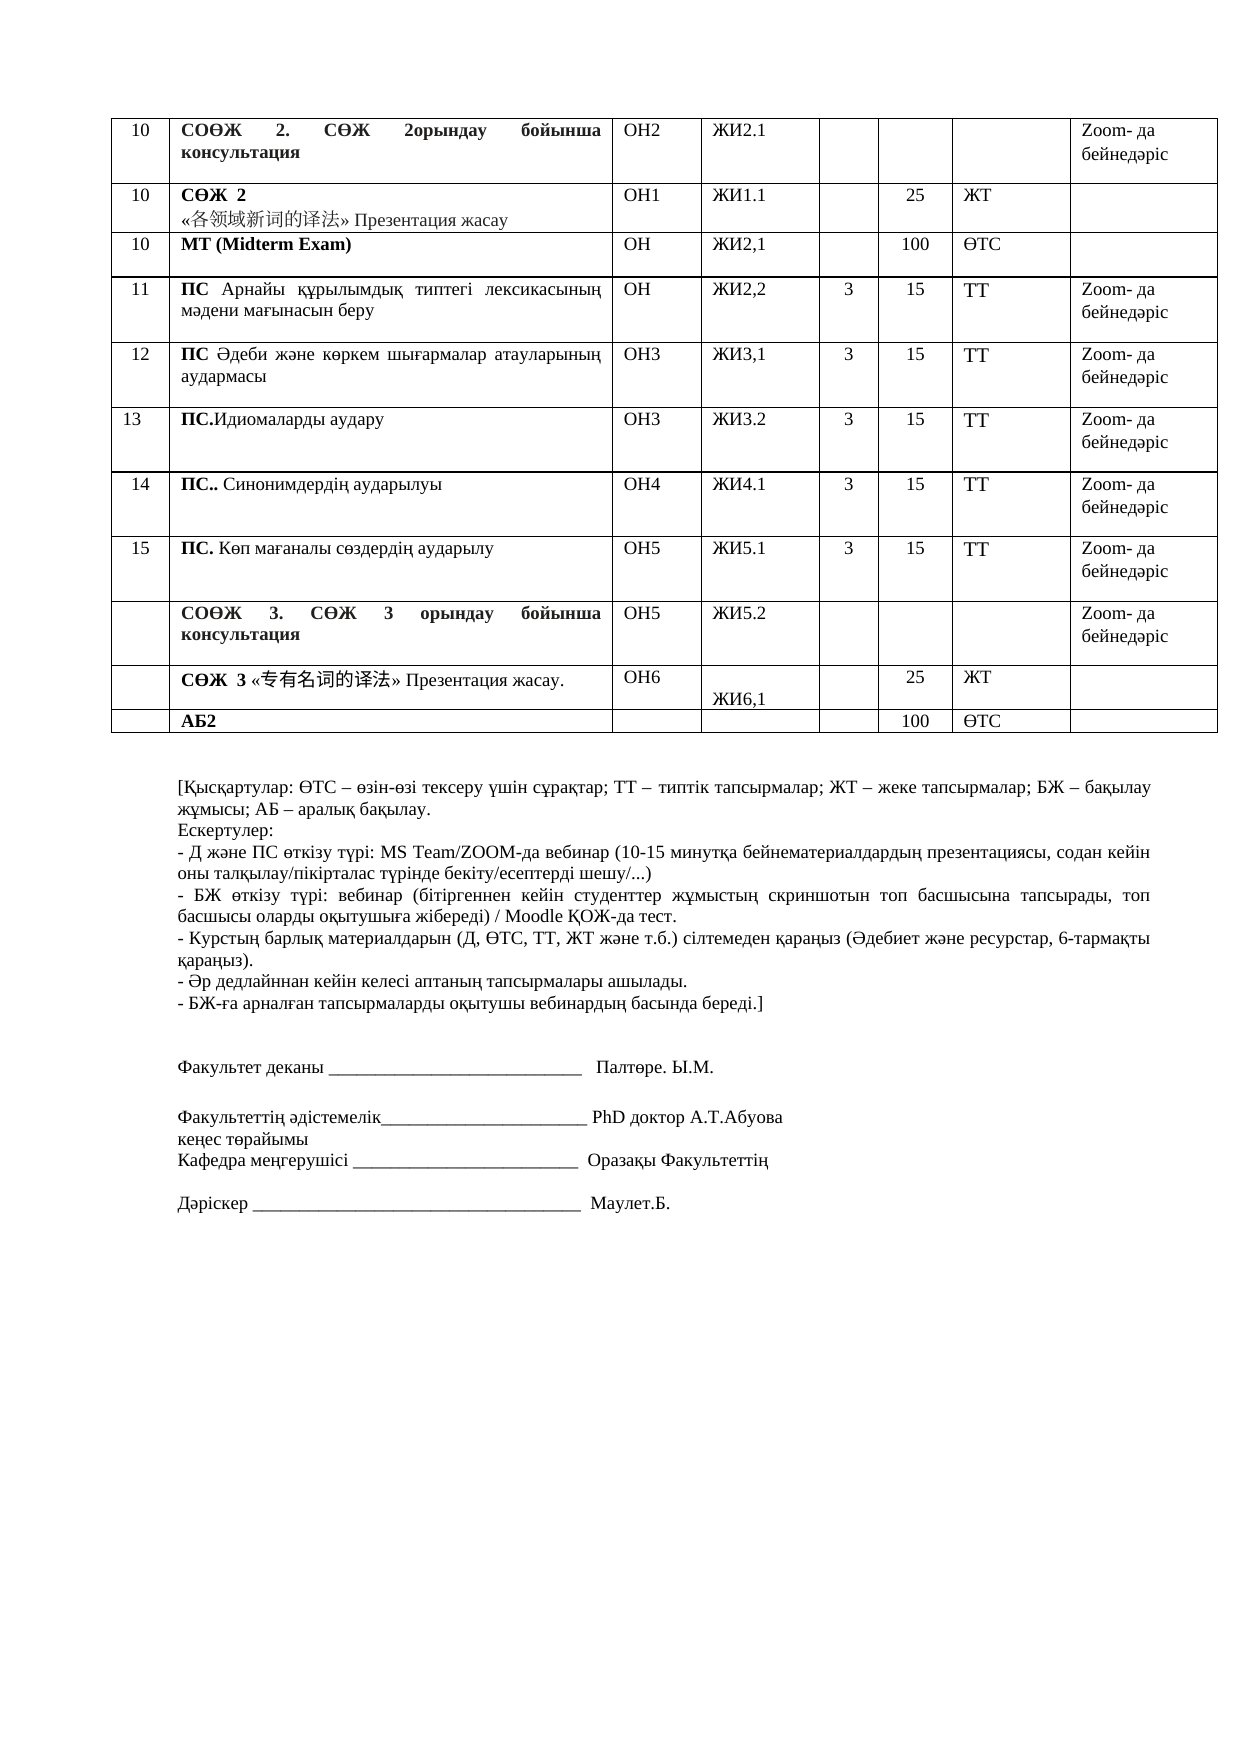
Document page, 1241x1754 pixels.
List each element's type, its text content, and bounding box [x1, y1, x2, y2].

table_cell ПС.Идиомаларды аудару [170, 408, 612, 471]
table_cell СӨЖ 3 «专有名词的译法» Презентация жасау. [170, 666, 612, 709]
table_cell ОН1 [613, 184, 701, 232]
text Факультет деканы ___________________________ Палтөре. Ы.М. [177, 1056, 1152, 1078]
text - БЖ өткізу түрі: вебинар (бітіргеннен кейін студенттер жұмыстың скриншотын топ басшысына тапсырады, топ басшысы оларды оқытушыға жібереді) / Moodle ҚОЖ-да тест. [177, 884, 1152, 927]
table_cell [702, 710, 819, 732]
table_cell 3 [820, 408, 878, 471]
table_cell Zoom- да бейнедәріс [1071, 473, 1217, 536]
table_cell ОН5 [613, 537, 701, 601]
table_cell [1071, 233, 1217, 276]
text Дәріскер ___________________________________ Маулет.Б. [177, 1192, 1152, 1214]
table_cell Zoom- да бейнедәріс [1071, 119, 1217, 183]
table_cell [1071, 666, 1217, 709]
table_cell [879, 119, 952, 183]
table_cell 10 [112, 184, 169, 232]
table_cell ЖТ [953, 666, 1070, 709]
table_cell ӨТС [953, 233, 1070, 276]
text Ескертулер: [177, 819, 1152, 841]
table_cell ТТ [953, 343, 1070, 407]
text Кафедра меңгерушісі ________________________ Оразақы Факультеттің [177, 1149, 1152, 1171]
table_cell [613, 710, 701, 732]
table_cell 13 [112, 408, 169, 471]
table_cell [1071, 710, 1217, 732]
table_cell ЖИ2.1 [702, 119, 819, 183]
table_cell ОН2 [613, 119, 701, 183]
table_cell 15 [879, 537, 952, 601]
table_cell ЖИ2,2 [702, 278, 819, 342]
text - БЖ-ға арналған тапсырмаларды оқытушы вебинардың басында береді.] [177, 992, 1152, 1013]
table_cell [112, 602, 169, 665]
table_cell СОӨЖ 2. СӨЖ 2орындау бойынша консультация [170, 119, 612, 183]
table_cell 10 [112, 233, 169, 276]
table_cell ЖТ [953, 184, 1070, 232]
table_cell ЖИ5.1 [702, 537, 819, 601]
table_cell [879, 602, 952, 665]
table_cell ПС. Көп мағаналы сөздердің аударылу [170, 537, 612, 601]
table_cell ПС.. Синонимдердің аударылуы [170, 473, 612, 536]
table_cell ЖИ3,1 [702, 343, 819, 407]
table_cell [820, 602, 878, 665]
text Факультеттің әдістемелік______________________ PhD доктор А.Т.Абуова [177, 1106, 1152, 1127]
text - Курстың барлық материалдарын (Д, ӨТС, ТТ, ЖТ және т.б.) сілтемеден қараңыз (Әдебиет және ресурстар, 6-тармақты қараңыз). [177, 927, 1152, 970]
table_cell 15 [879, 473, 952, 536]
table_cell [112, 666, 169, 709]
table_cell 3 [820, 343, 878, 407]
table_cell [953, 602, 1070, 665]
table_cell 3 [820, 278, 878, 342]
table_cell [820, 184, 878, 232]
table_cell ТТ [953, 408, 1070, 471]
table_cell 100 [879, 233, 952, 276]
table_cell [1071, 184, 1217, 232]
table_cell 3 [820, 537, 878, 601]
table_cell 10 [112, 119, 169, 183]
table_cell ПС Әдеби және көркем шығармалар атауларының аудармасы [170, 343, 612, 407]
table_cell ӨТС [953, 710, 1070, 732]
table_cell 15 [112, 537, 169, 601]
table_cell ТТ [953, 473, 1070, 536]
table_cell СӨЖ 2 «各领域新词的译法» Презентация жасау [170, 184, 612, 232]
table_cell [820, 710, 878, 732]
table_cell 100 [879, 710, 952, 732]
table_cell ЖИ3.2 [702, 408, 819, 471]
table_cell ОН4 [613, 473, 701, 536]
table_cell 14 [112, 473, 169, 536]
table_cell [953, 119, 1070, 183]
text - Д және ПС өткізу түрі: MS Team/ZOOM-да вебинар (10-15 минутқа бейнематериалдардың презентациясы, содан кейін оны талқылау/пікірталас түрінде бекіту/есептерді шешу/...) [177, 841, 1152, 884]
text [Қысқартулар: ӨТС – өзін-өзі тексеру үшін сұрақтар; ТТ – типтік тапсырмалар; ЖТ – жеке тапсырмалар; БЖ – бақылау жұмысы; АБ – аралық бақылау. [177, 776, 1152, 819]
table_cell ЖИ6,1 [702, 666, 819, 709]
table_cell [820, 666, 878, 709]
table_cell 15 [879, 278, 952, 342]
table_cell ОН [613, 233, 701, 276]
text - Әр дедлайннан кейін келесі аптаның тапсырмалары ашылады. [177, 970, 1152, 992]
table_cell ТТ [953, 537, 1070, 601]
table_cell ОН [613, 278, 701, 342]
table_cell ОН3 [613, 408, 701, 471]
table_cell [112, 710, 169, 732]
table_cell 12 [112, 343, 169, 407]
table_cell [820, 119, 878, 183]
table_cell ОН3 [613, 343, 701, 407]
table_cell 15 [879, 408, 952, 471]
table_cell ЖИ1.1 [702, 184, 819, 232]
table_cell Zoom- да бейнедәріс [1071, 343, 1217, 407]
text кеңес төрайымы [177, 1127, 1152, 1149]
table_cell ЖИ2,1 [702, 233, 819, 276]
table_cell МТ (Midterm Exam) [170, 233, 612, 276]
table_cell ОН6 [613, 666, 701, 709]
table_cell ЖИ4.1 [702, 473, 819, 536]
table_cell Zoom- да бейнедәріс [1071, 278, 1217, 342]
table_cell 3 [820, 473, 878, 536]
table_cell АБ2 [170, 710, 612, 732]
table_cell ПС Арнайы құрылымдық типтегі лексикасының мәдени мағынасын беру [170, 278, 612, 342]
table_cell 15 [879, 343, 952, 407]
table_cell [820, 233, 878, 276]
table_cell 25 [879, 666, 952, 709]
table_cell Zoom- да бейнедәріс [1071, 408, 1217, 471]
table_cell Zoom- да бейнедәріс [1071, 537, 1217, 601]
table_cell 25 [879, 184, 952, 232]
table_cell ТТ [953, 278, 1070, 342]
table_cell СОӨЖ 3. СӨЖ 3 орындау бойынша консультация [170, 602, 612, 665]
table_cell Zoom- да бейнедәріс [1071, 602, 1217, 665]
table_cell 11 [112, 278, 169, 342]
table_cell ОН5 [613, 602, 701, 665]
table_cell ЖИ5.2 [702, 602, 819, 665]
